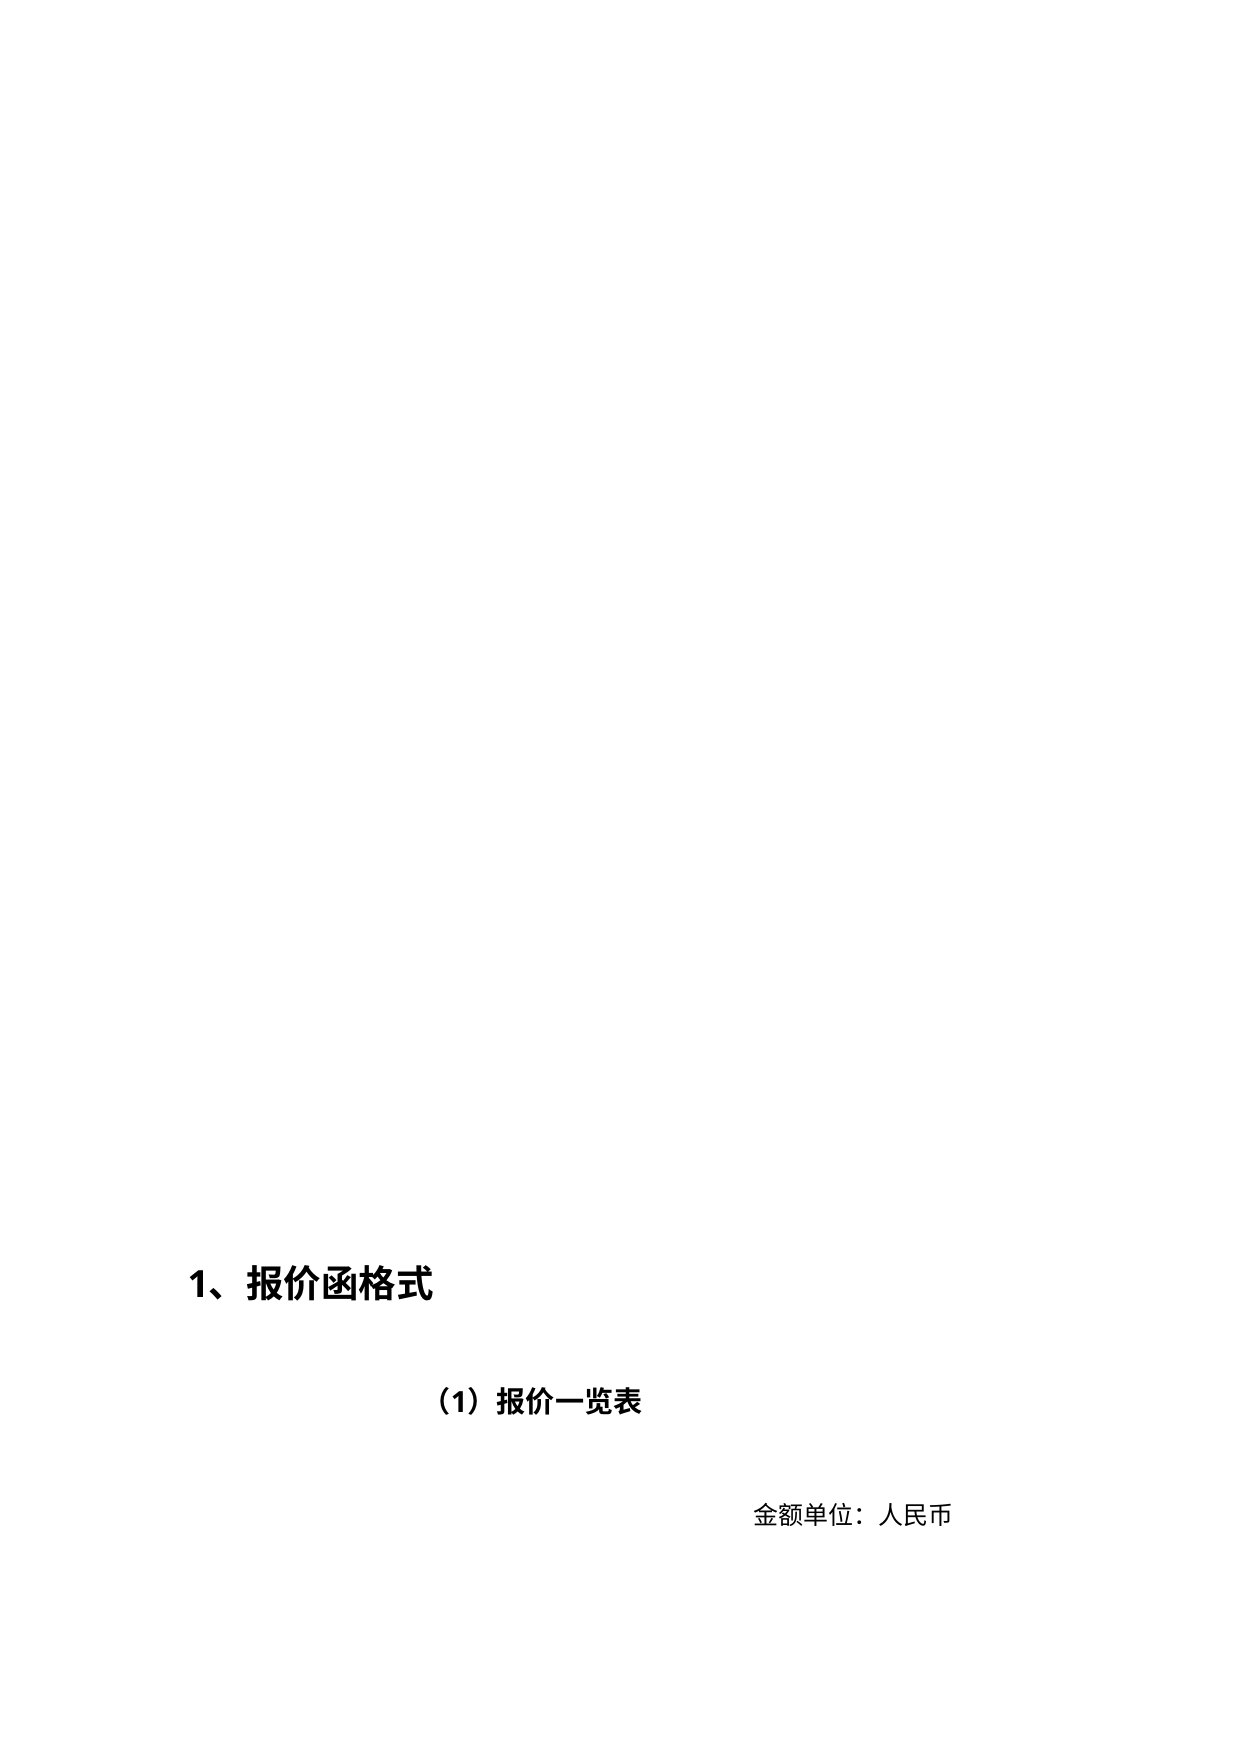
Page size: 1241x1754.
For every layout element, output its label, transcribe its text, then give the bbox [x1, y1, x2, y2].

text （1）报价一览表 [187, 1367, 1053, 1432]
list 报价函格式 [187, 1248, 995, 1313]
text 金额单位：人民币 [231, 1481, 953, 1546]
